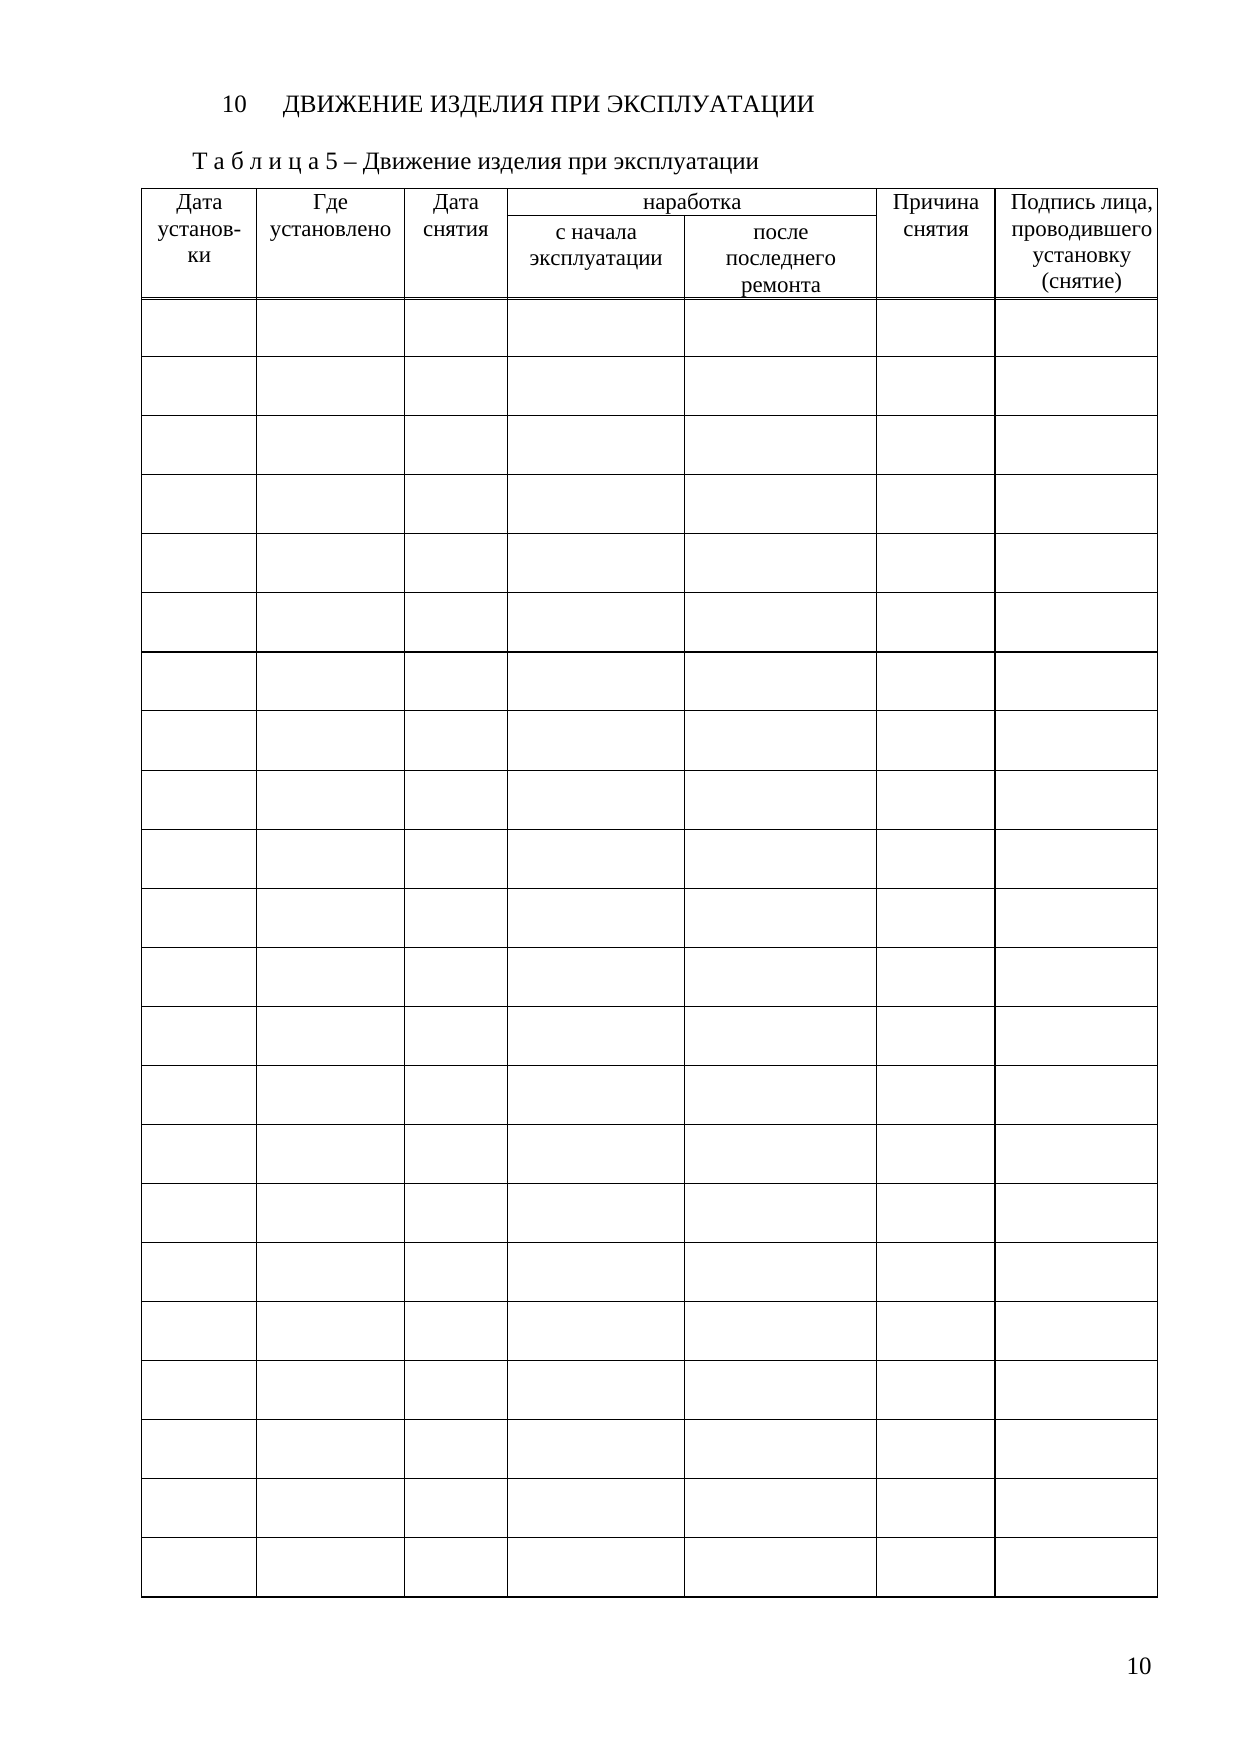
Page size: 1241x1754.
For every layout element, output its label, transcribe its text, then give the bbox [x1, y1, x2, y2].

table_cell [257, 1420, 404, 1478]
table_cell [405, 1243, 507, 1301]
table_cell [685, 1243, 876, 1301]
subtitle ДВИЖЕНИЕ ИЗДЕЛИЯ ПРИ ЭКСПЛУАТАЦИИ [148, 89, 1152, 117]
table_header Причина снятия [877, 189, 994, 297]
table_cell [508, 771, 684, 828]
table_cell [405, 357, 507, 415]
table_cell [685, 416, 876, 474]
table_cell [142, 1243, 256, 1301]
table_cell [877, 1479, 994, 1537]
table_cell [508, 1420, 684, 1478]
table_cell [877, 1066, 994, 1124]
table_cell [877, 357, 994, 415]
table_cell [996, 1125, 1157, 1183]
table_cell [996, 593, 1157, 651]
table_cell [257, 711, 404, 769]
table_cell [405, 711, 507, 769]
table_cell [685, 889, 876, 947]
table_cell [996, 1066, 1157, 1124]
table_cell [257, 1479, 404, 1537]
table_cell [996, 771, 1157, 828]
table_header наработка [508, 189, 876, 215]
table_cell [508, 1066, 684, 1124]
table_cell [508, 889, 684, 947]
table_cell [257, 948, 404, 1006]
table_cell [685, 1420, 876, 1478]
table_cell [685, 1066, 876, 1124]
table_cell [142, 653, 256, 710]
table_cell [405, 475, 507, 533]
table_cell [405, 948, 507, 1006]
table_cell [996, 1538, 1157, 1596]
table_cell [877, 1420, 994, 1478]
table_cell [508, 1479, 684, 1537]
table_cell [685, 593, 876, 651]
table_cell [877, 1361, 994, 1419]
table_cell [257, 300, 404, 356]
table_cell [996, 534, 1157, 592]
table_cell [405, 830, 507, 888]
table_cell [405, 416, 507, 474]
table_cell [877, 534, 994, 592]
table_cell [877, 771, 994, 828]
table_cell [685, 1125, 876, 1183]
table_cell [405, 1420, 507, 1478]
table_header Дата установ-ки [142, 189, 256, 297]
table_cell [996, 1420, 1157, 1478]
table_cell [257, 771, 404, 828]
table_cell [996, 300, 1157, 356]
table_cell [257, 357, 404, 415]
table_cell [996, 711, 1157, 769]
table_cell [142, 830, 256, 888]
table_cell [257, 653, 404, 710]
table_cell [405, 889, 507, 947]
table_cell [508, 593, 684, 651]
table_cell [142, 1184, 256, 1242]
table_cell [508, 416, 684, 474]
table_cell [877, 948, 994, 1006]
table_cell [142, 1007, 256, 1065]
table_cell [257, 1007, 404, 1065]
table_cell [996, 475, 1157, 533]
table_cell [508, 1243, 684, 1301]
text Т а б л и ц а 5 – Движение изделия при эксплуатации [192, 146, 1152, 175]
table_cell [996, 1184, 1157, 1242]
table_cell [142, 534, 256, 592]
table_cell [142, 1479, 256, 1537]
table_cell [405, 1125, 507, 1183]
table_cell [996, 416, 1157, 474]
table_cell [996, 830, 1157, 888]
table_cell [257, 830, 404, 888]
table_cell [877, 889, 994, 947]
table_cell [877, 1538, 994, 1596]
table_header Где установлено [257, 189, 404, 297]
table_cell [142, 1125, 256, 1183]
table_cell [996, 889, 1157, 947]
table_cell [142, 711, 256, 769]
table_cell [877, 1007, 994, 1065]
table_cell [142, 948, 256, 1006]
table_cell [877, 711, 994, 769]
table_cell [685, 300, 876, 356]
table_cell [877, 593, 994, 651]
table_cell [877, 1302, 994, 1360]
table_cell [508, 1361, 684, 1419]
table_cell [877, 830, 994, 888]
table_cell [996, 1361, 1157, 1419]
table_cell [508, 357, 684, 415]
table_header Дата снятия [405, 189, 507, 297]
table_cell [685, 1538, 876, 1596]
table_cell [508, 534, 684, 592]
table_cell [405, 1361, 507, 1419]
table_cell [405, 1066, 507, 1124]
table_cell [142, 889, 256, 947]
table_cell с начала эксплуатации [508, 216, 684, 297]
table_cell [257, 534, 404, 592]
table_cell [685, 475, 876, 533]
table_cell [405, 300, 507, 356]
table_cell [257, 1302, 404, 1360]
table_cell [508, 1184, 684, 1242]
table_cell [508, 711, 684, 769]
table_cell [508, 948, 684, 1006]
table_cell [996, 653, 1157, 710]
table_cell [257, 1184, 404, 1242]
table_cell [405, 1479, 507, 1537]
table_cell [685, 1184, 876, 1242]
table_cell [142, 475, 256, 533]
table_cell [996, 1302, 1157, 1360]
table_cell [257, 1125, 404, 1183]
table_cell [142, 1538, 256, 1596]
table_cell [257, 1361, 404, 1419]
table_cell [405, 1302, 507, 1360]
table_cell [508, 1125, 684, 1183]
table_cell [405, 1007, 507, 1065]
table_cell [142, 1361, 256, 1419]
table_cell [877, 1125, 994, 1183]
table_cell [508, 300, 684, 356]
table_cell [877, 300, 994, 356]
table_cell [142, 1420, 256, 1478]
table_cell [508, 1538, 684, 1596]
table_cell [685, 771, 876, 828]
table_cell [257, 416, 404, 474]
table_cell [877, 1184, 994, 1242]
table_cell [405, 653, 507, 710]
table_cell [405, 534, 507, 592]
table_cell [257, 1243, 404, 1301]
table_cell [685, 830, 876, 888]
table_cell [685, 1479, 876, 1537]
table_cell [257, 593, 404, 651]
table_cell [996, 357, 1157, 415]
table_cell [685, 948, 876, 1006]
table_cell [142, 771, 256, 828]
table_cell [685, 1007, 876, 1065]
table_cell [405, 1184, 507, 1242]
table_cell [257, 1066, 404, 1124]
table_cell [877, 1243, 994, 1301]
table_cell [405, 771, 507, 828]
table_header Подпись лица, проводившего установку (снятие) [996, 189, 1157, 297]
table_cell [508, 1007, 684, 1065]
table_cell [685, 711, 876, 769]
table_cell [405, 1538, 507, 1596]
table_cell [685, 1361, 876, 1419]
table_cell [142, 357, 256, 415]
table_cell [996, 948, 1157, 1006]
table_cell [257, 889, 404, 947]
table_cell [685, 357, 876, 415]
table_cell [257, 475, 404, 533]
table_cell [996, 1007, 1157, 1065]
table_cell [142, 1066, 256, 1124]
table_cell [508, 830, 684, 888]
table_cell [508, 1302, 684, 1360]
table_cell [405, 593, 507, 651]
table_cell [685, 534, 876, 592]
table_cell [685, 1302, 876, 1360]
table_cell [257, 1538, 404, 1596]
table_cell [996, 1243, 1157, 1301]
table_cell [996, 1479, 1157, 1537]
table_cell [508, 475, 684, 533]
table_cell [142, 416, 256, 474]
table_cell [877, 416, 994, 474]
table_cell после последнего ремонта [685, 216, 876, 297]
table_cell [877, 475, 994, 533]
table_cell [685, 653, 876, 710]
table_cell [877, 653, 994, 710]
table_cell [142, 1302, 256, 1360]
table_cell [508, 653, 684, 710]
table_cell [142, 593, 256, 651]
table_cell [142, 300, 256, 356]
